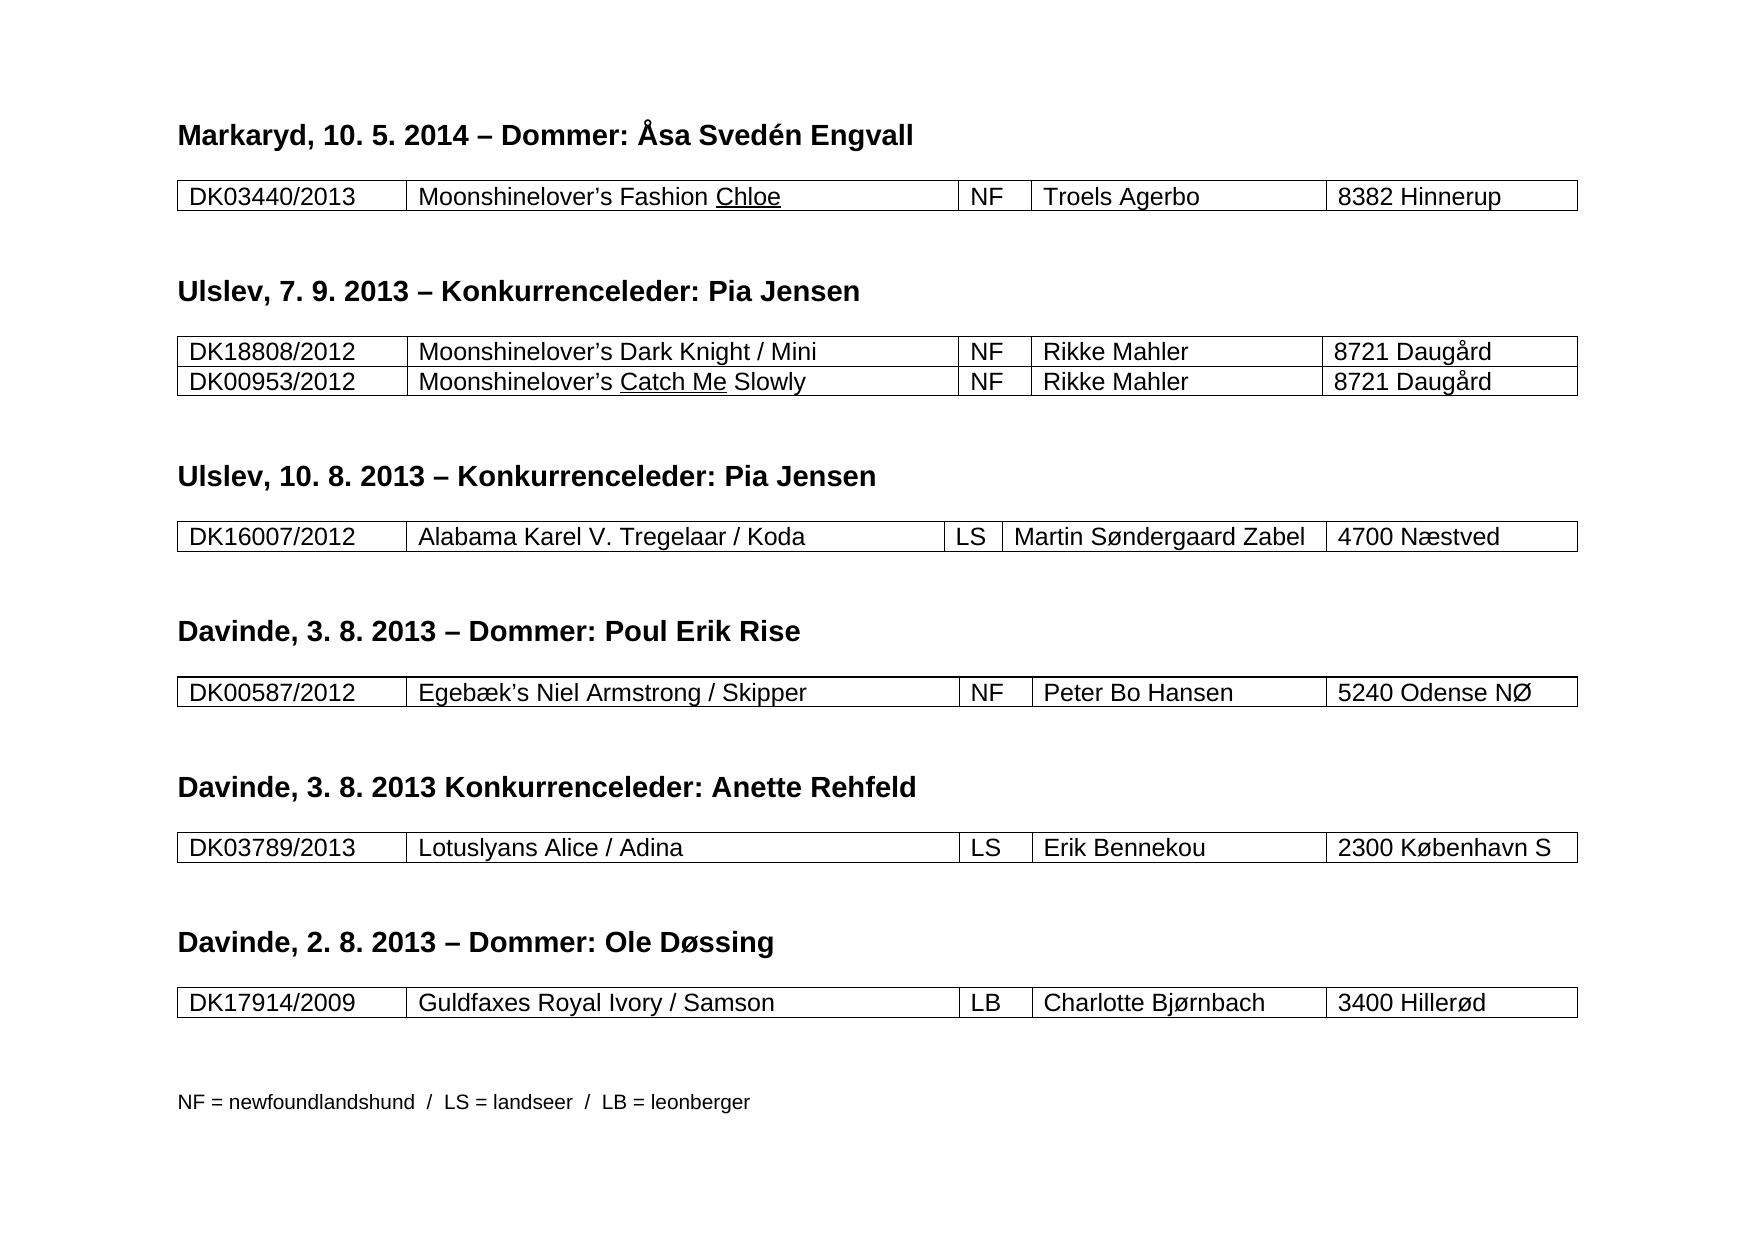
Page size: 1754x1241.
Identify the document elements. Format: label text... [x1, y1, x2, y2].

table_header Egebæk’s Niel Armstrong / Skipper [407, 678, 959, 706]
table_header Alabama Karel V. Tregelaar / Koda [407, 522, 944, 551]
table_cell DK00953/2012 [178, 367, 407, 395]
table_header 2300 København S [1327, 833, 1577, 862]
table_header Charlotte Bjørnbach [1033, 988, 1326, 1017]
table_header Moonshinelover’s Fashion Chloe [407, 181, 958, 210]
table_header DK16007/2012 [178, 522, 406, 551]
table_header 5240 Odense NØ [1327, 678, 1577, 706]
table_header DK18808/2012 [178, 337, 407, 366]
table_header LS [945, 522, 1002, 551]
text Markaryd, 10. 5. 2014 – Dommer: Åsa Svedén Engvall [177, 118, 1577, 152]
table_header NF [959, 337, 1031, 366]
table_header Moonshinelover’s Dark Knight / Mini [408, 337, 958, 366]
table_header 4700 Næstved [1327, 522, 1577, 551]
table_header Lotuslyans Alice / Adina [407, 833, 959, 862]
table_cell Rikke Mahler [1032, 367, 1322, 395]
table_header DK17914/2009 [178, 988, 406, 1017]
table_header Peter Bo Hansen [1033, 678, 1326, 706]
table_header 3400 Hillerød [1327, 988, 1577, 1017]
text Davinde, 3. 8. 2013 – Dommer: Poul Erik Rise [177, 614, 1577, 648]
table_header Rikke Mahler [1032, 337, 1322, 366]
text Davinde, 3. 8. 2013 Konkurrenceleder: Anette Rehfeld [177, 769, 1577, 803]
table_cell Moonshinelover’s Catch Me Slowly [408, 367, 958, 395]
table_header 8721 Daugård [1323, 337, 1577, 366]
table_header Guldfaxes Royal Ivory / Samson [407, 988, 959, 1017]
table_cell 8721 Daugård [1323, 367, 1577, 395]
table_header NF [959, 181, 1031, 210]
table_header DK00587/2012 [178, 678, 406, 706]
table_header Erik Bennekou [1033, 833, 1326, 862]
text Ulslev, 10. 8. 2013 – Konkurrenceleder: Pia Jensen [177, 459, 1577, 492]
table_header LB [960, 988, 1032, 1017]
table_header Martin Søndergaard Zabel [1003, 522, 1326, 551]
table_header NF [960, 678, 1032, 706]
table_header DK03440/2013 [178, 181, 406, 210]
text Ulslev, 7. 9. 2013 – Konkurrenceleder: Pia Jensen [177, 273, 1577, 307]
table_header LS [960, 833, 1032, 862]
table_header 8382 Hinnerup [1327, 181, 1577, 210]
table_header DK03789/2013 [178, 833, 406, 862]
table_header Troels Agerbo [1032, 181, 1326, 210]
text Davinde, 2. 8. 2013 – Dommer: Ole Døssing [177, 925, 1577, 958]
table_cell NF [959, 367, 1031, 395]
